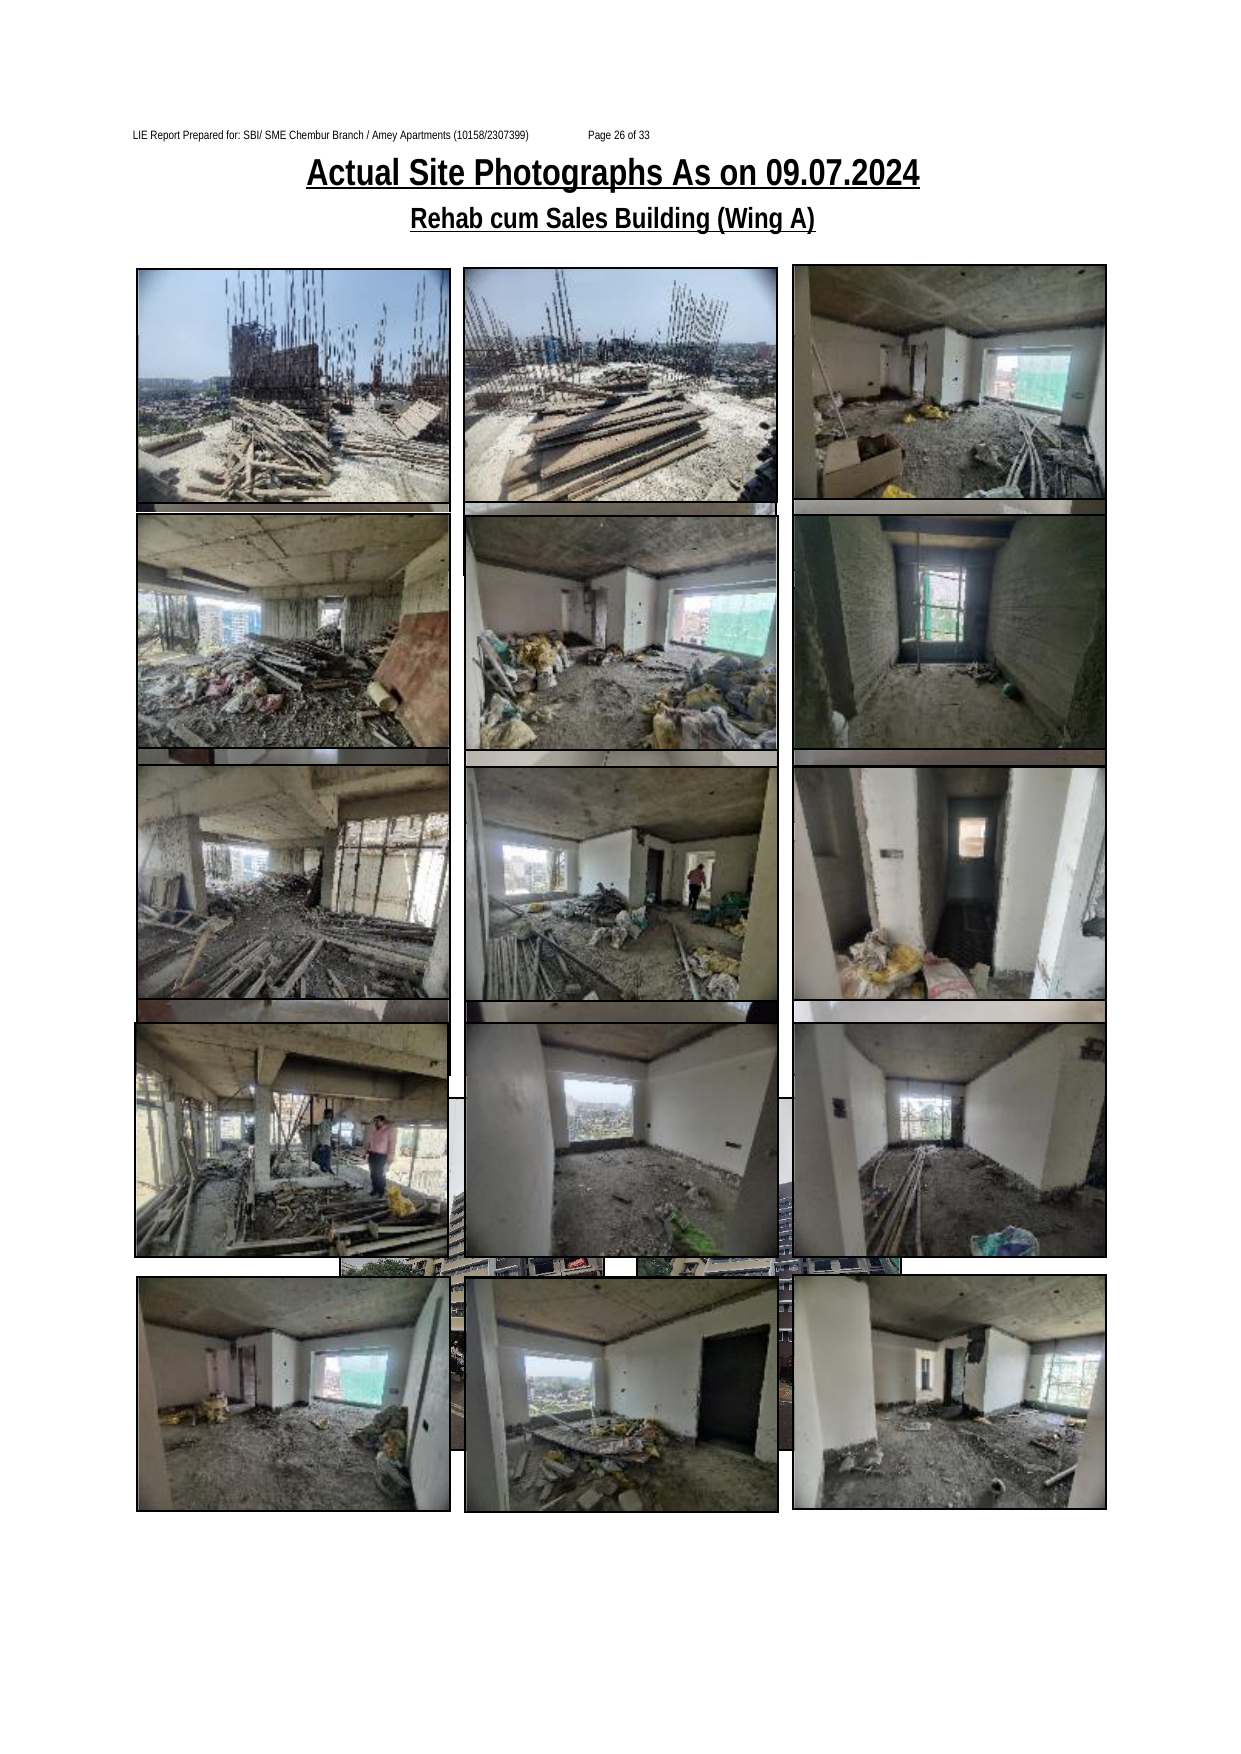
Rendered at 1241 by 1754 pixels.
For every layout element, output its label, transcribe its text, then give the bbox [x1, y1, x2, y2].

picture [465, 503, 775, 515]
picture [794, 768, 1105, 999]
picture [138, 1000, 449, 1022]
picture [341, 1099, 603, 1449]
picture [465, 269, 776, 501]
picture [466, 768, 777, 1000]
picture [136, 1024, 447, 1256]
picture [138, 749, 449, 764]
picture [794, 1024, 1105, 1256]
picture [466, 751, 777, 766]
picture [638, 1099, 900, 1449]
picture [466, 1024, 777, 1256]
picture [794, 750, 1105, 765]
picture [466, 1002, 777, 1022]
text Rehab cum Sales Building (Wing A) [118, 202, 1107, 235]
text Actual Site Photographs As on 09.07.2024 [118, 150, 1107, 193]
picture [794, 1276, 1105, 1508]
picture [138, 1278, 449, 1510]
picture [794, 516, 1105, 748]
picture [466, 517, 777, 749]
picture [466, 1279, 777, 1511]
picture [138, 270, 449, 502]
picture [138, 504, 449, 512]
picture [138, 766, 449, 998]
picture [138, 515, 449, 747]
picture [794, 266, 1105, 498]
picture [794, 1001, 1105, 1022]
picture [794, 500, 1105, 514]
